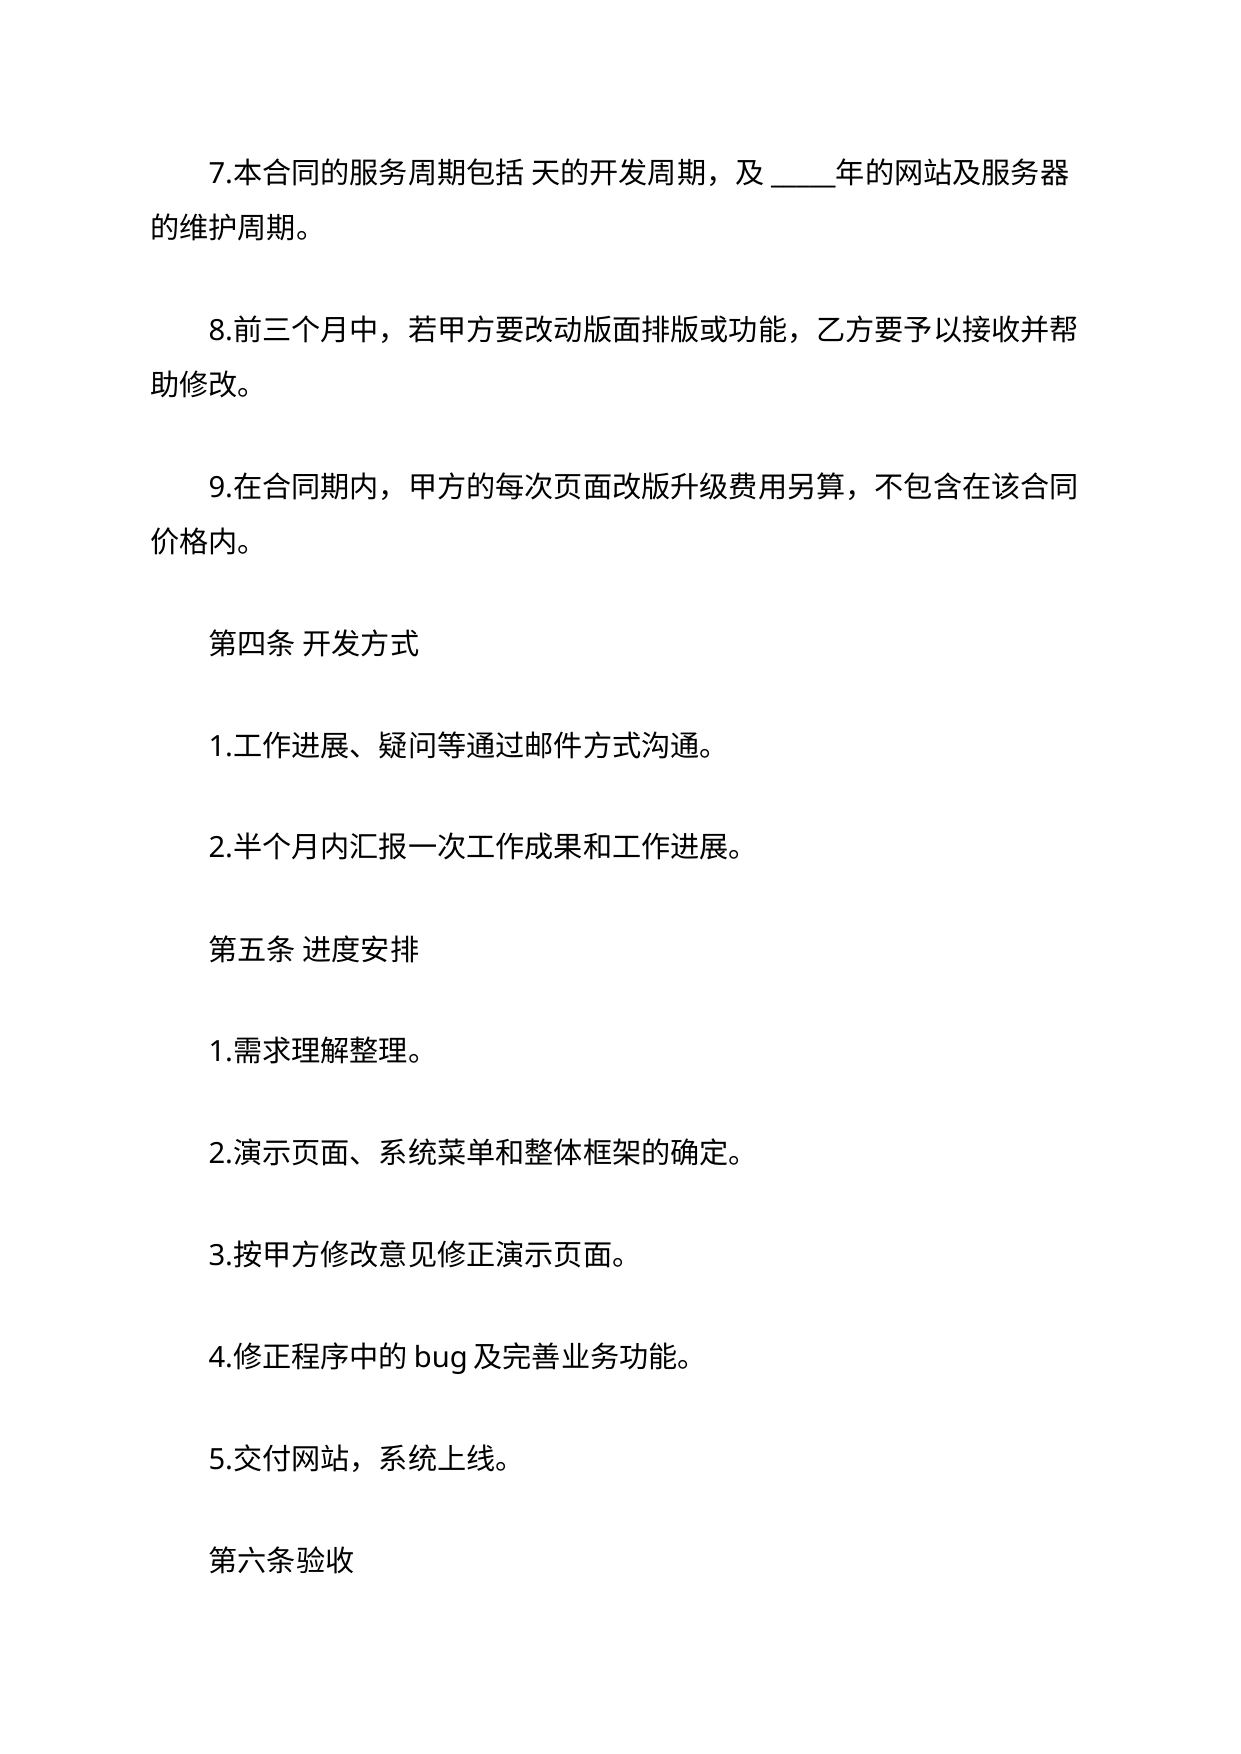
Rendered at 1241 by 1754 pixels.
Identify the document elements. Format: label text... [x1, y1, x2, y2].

text 1.需求理解整理。 [150, 1028, 1090, 1070]
text 第五条 进度安排 [150, 926, 1090, 968]
text 3.按甲方修改意见修正演示页面。 [150, 1232, 1090, 1274]
text 2.半个月内汇报一次工作成果和工作进展。 [150, 824, 1090, 866]
text 5.交付网站，系统上线。 [150, 1436, 1090, 1478]
text 2.演示页面、系统菜单和整体框架的确定。 [150, 1130, 1090, 1172]
text 第四条 开发方式 [150, 620, 1090, 663]
text 9.在合同期内，甲方的每次页面改版升级费用另算，不包含在该合同价格内。 [150, 463, 1090, 561]
text 1.工作进展、疑问等通过邮件方式沟通。 [150, 722, 1090, 764]
text 第六条验收 [150, 1538, 1090, 1580]
text 4.修正程序中的bug及完善业务功能。 [150, 1334, 1090, 1376]
text 7.本合同的服务周期包括 天的开发周期，及 _____年的网站及服务器的维护周期。 [150, 150, 1090, 247]
text 8.前三个月中，若甲方要改动版面排版或功能，乙方要予以接收并帮助修改。 [150, 307, 1090, 404]
